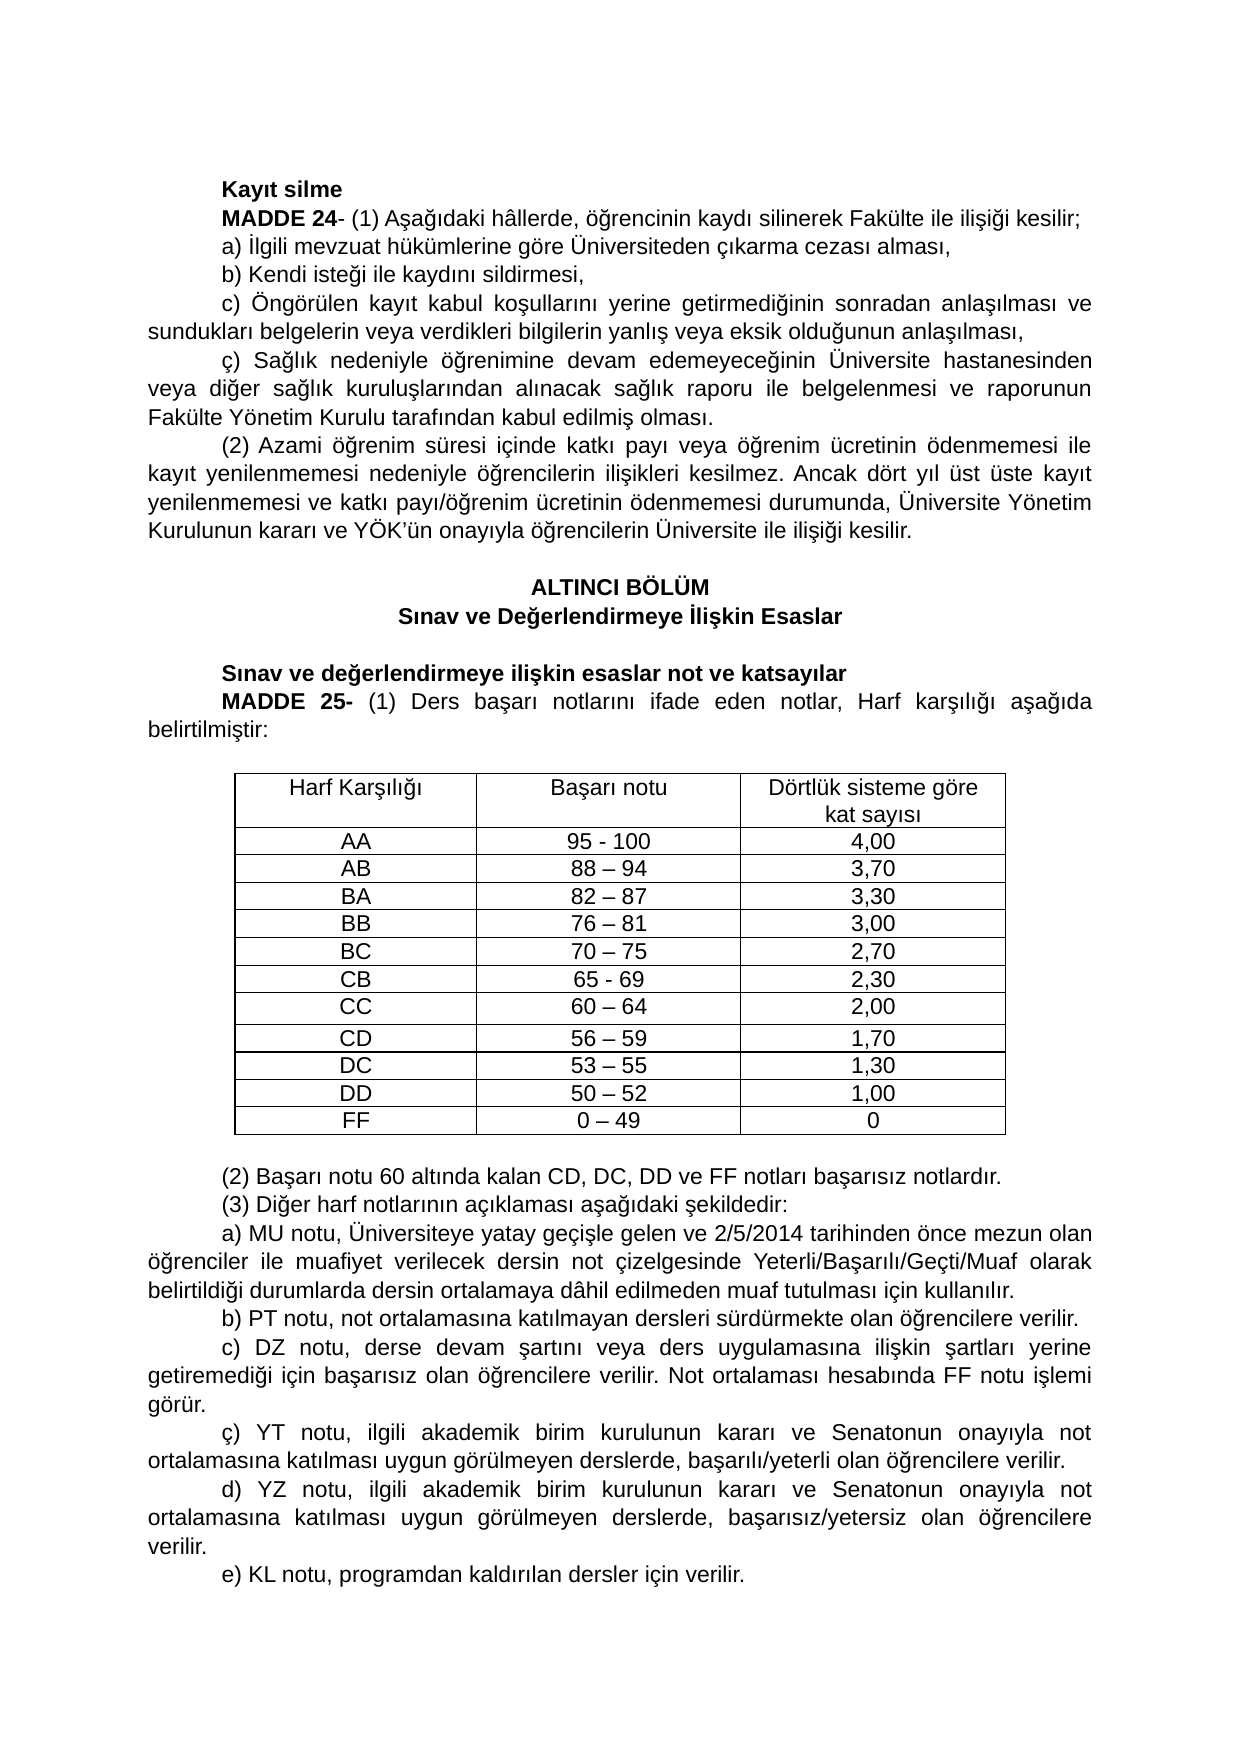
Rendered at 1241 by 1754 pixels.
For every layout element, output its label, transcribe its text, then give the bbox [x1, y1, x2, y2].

table_cell 1,00 [741, 1080, 1005, 1106]
table_cell 2,70 [741, 938, 1005, 965]
text Sınav ve Değerlendirmeye İlişkin Esaslar [148, 603, 1093, 629]
table_cell CD [236, 1025, 476, 1051]
table_cell 56 – 59 [477, 1025, 740, 1051]
table_cell 53 – 55 [477, 1053, 740, 1079]
table_cell AA [236, 828, 476, 854]
table_cell BB [236, 910, 476, 937]
text c) Öngörülen kayıt kabul koşullarını yerine getirmediğinin sonradan anlaşılması ve sundukları belgelerin veya verdikleri bilgilerin yanlış veya eksik olduğunun anlaşılması, [148, 290, 1093, 344]
table_cell 3,00 [741, 910, 1005, 937]
table_header Dörtlük sisteme göre kat sayısı [741, 774, 1005, 827]
table_cell 0 – 49 [477, 1107, 740, 1133]
table_cell 2,00 [741, 993, 1005, 1024]
text c) DZ notu, derse devam şartını veya ders uygulamasına ilişkin şartları yerine getiremediği için başarısız olan öğrencilere verilir. Not ortalaması hesabında FF notu işlemi görür. [148, 1334, 1093, 1417]
text (2) Azami öğrenim süresi içinde katkı payı veya öğrenim ücretinin ödenmemesi ile kayıt yenilenmemesi nedeniyle öğrencilerin ilişikleri kesilmez. Ancak dört yıl üst üste kayıt yenilenmemesi ve katkı payı/öğrenim ücretinin ödenmemesi durumunda, Üniversite Yönetim Kurulunun kararı ve YÖK’ün onayıyla öğrencilerin Üniversite ile ilişiği kesilir. [148, 432, 1093, 544]
table_cell 1,70 [741, 1025, 1005, 1051]
table_cell DC [236, 1053, 476, 1079]
text ç) Sağlık nedeniyle öğrenimine devam edemeyeceğinin Üniversite hastanesinden veya diğer sağlık kuruluşlarından alınacak sağlık raporu ile belgelenmesi ve raporunun Fakülte Yönetim Kurulu tarafından kabul edilmiş olması. [148, 347, 1093, 430]
text MADDE 25- (1) Ders başarı notlarını ifade eden notlar, Harf karşılığı aşağıda belirtilmiştir: [148, 688, 1093, 743]
table_cell 70 – 75 [477, 938, 740, 965]
table_header Başarı notu [477, 774, 740, 827]
text b) PT notu, not ortalamasına katılmayan dersleri sürdürmekte olan öğrencilere verilir. [148, 1305, 1093, 1332]
table_cell 0 [741, 1107, 1005, 1133]
table_cell 3,70 [741, 855, 1005, 882]
table_cell AB [236, 855, 476, 882]
text Kayıt silme [148, 176, 1093, 202]
table_cell 2,30 [741, 966, 1005, 992]
table_cell 1,30 [741, 1053, 1005, 1079]
table_cell 76 – 81 [477, 910, 740, 937]
text b) Kendi isteği ile kaydını sildirmesi, [148, 261, 1093, 288]
table_cell DD [236, 1080, 476, 1106]
table_cell CC [236, 993, 476, 1024]
text (3) Diğer harf notlarının açıklaması aşağıdaki şekildedir: [148, 1191, 1093, 1218]
table_cell BC [236, 938, 476, 965]
table_cell 4,00 [741, 828, 1005, 854]
table_cell FF [236, 1107, 476, 1133]
text e) KL notu, programdan kaldırılan dersler için verilir. [148, 1561, 1093, 1587]
text ç) YT notu, ilgili akademik birim kurulunun kararı ve Senatonun onayıyla not ortalamasına katılması uygun görülmeyen derslerde, başarılı/yeterli olan öğrencilere verilir. [148, 1419, 1093, 1474]
table_cell BA [236, 883, 476, 909]
table_cell 65 - 69 [477, 966, 740, 992]
table_cell 95 - 100 [477, 828, 740, 854]
text d) YZ notu, ilgili akademik birim kurulunun kararı ve Senatonun onayıyla not ortalamasına katılması uygun görülmeyen derslerde, başarısız/yetersiz olan öğrencilere verilir. [148, 1476, 1093, 1559]
text a) İlgili mevzuat hükümlerine göre Üniversiteden çıkarma cezası alması, [148, 233, 1093, 259]
table_cell 50 – 52 [477, 1080, 740, 1106]
text ALTINCI BÖLÜM [148, 574, 1093, 601]
text (2) Başarı notu 60 altında kalan CD, DC, DD ve FF notları başarısız notlardır. [148, 1163, 1093, 1189]
table_cell 88 – 94 [477, 855, 740, 882]
table_cell 60 – 64 [477, 993, 740, 1024]
text MADDE 24- (1) Aşağıdaki hâllerde, öğrencinin kaydı silinerek Fakülte ile ilişiği kesilir; [148, 204, 1093, 231]
table_cell CB [236, 966, 476, 992]
table_header Harf Karşılığı [236, 774, 476, 827]
table_cell 3,30 [741, 883, 1005, 909]
text Sınav ve değerlendirmeye ilişkin esaslar not ve katsayılar [148, 659, 1093, 686]
text a) MU notu, Üniversiteye yatay geçişle gelen ve 2/5/2014 tarihinden önce mezun olan öğrenciler ile muafiyet verilecek dersin not çizelgesinde Yeterli/Başarılı/Geçti/Muaf olarak belirtildiği durumlarda dersin ortalamaya dâhil edilmeden muaf tutulması için kullanılır. [148, 1220, 1093, 1303]
table_cell 82 – 87 [477, 883, 740, 909]
